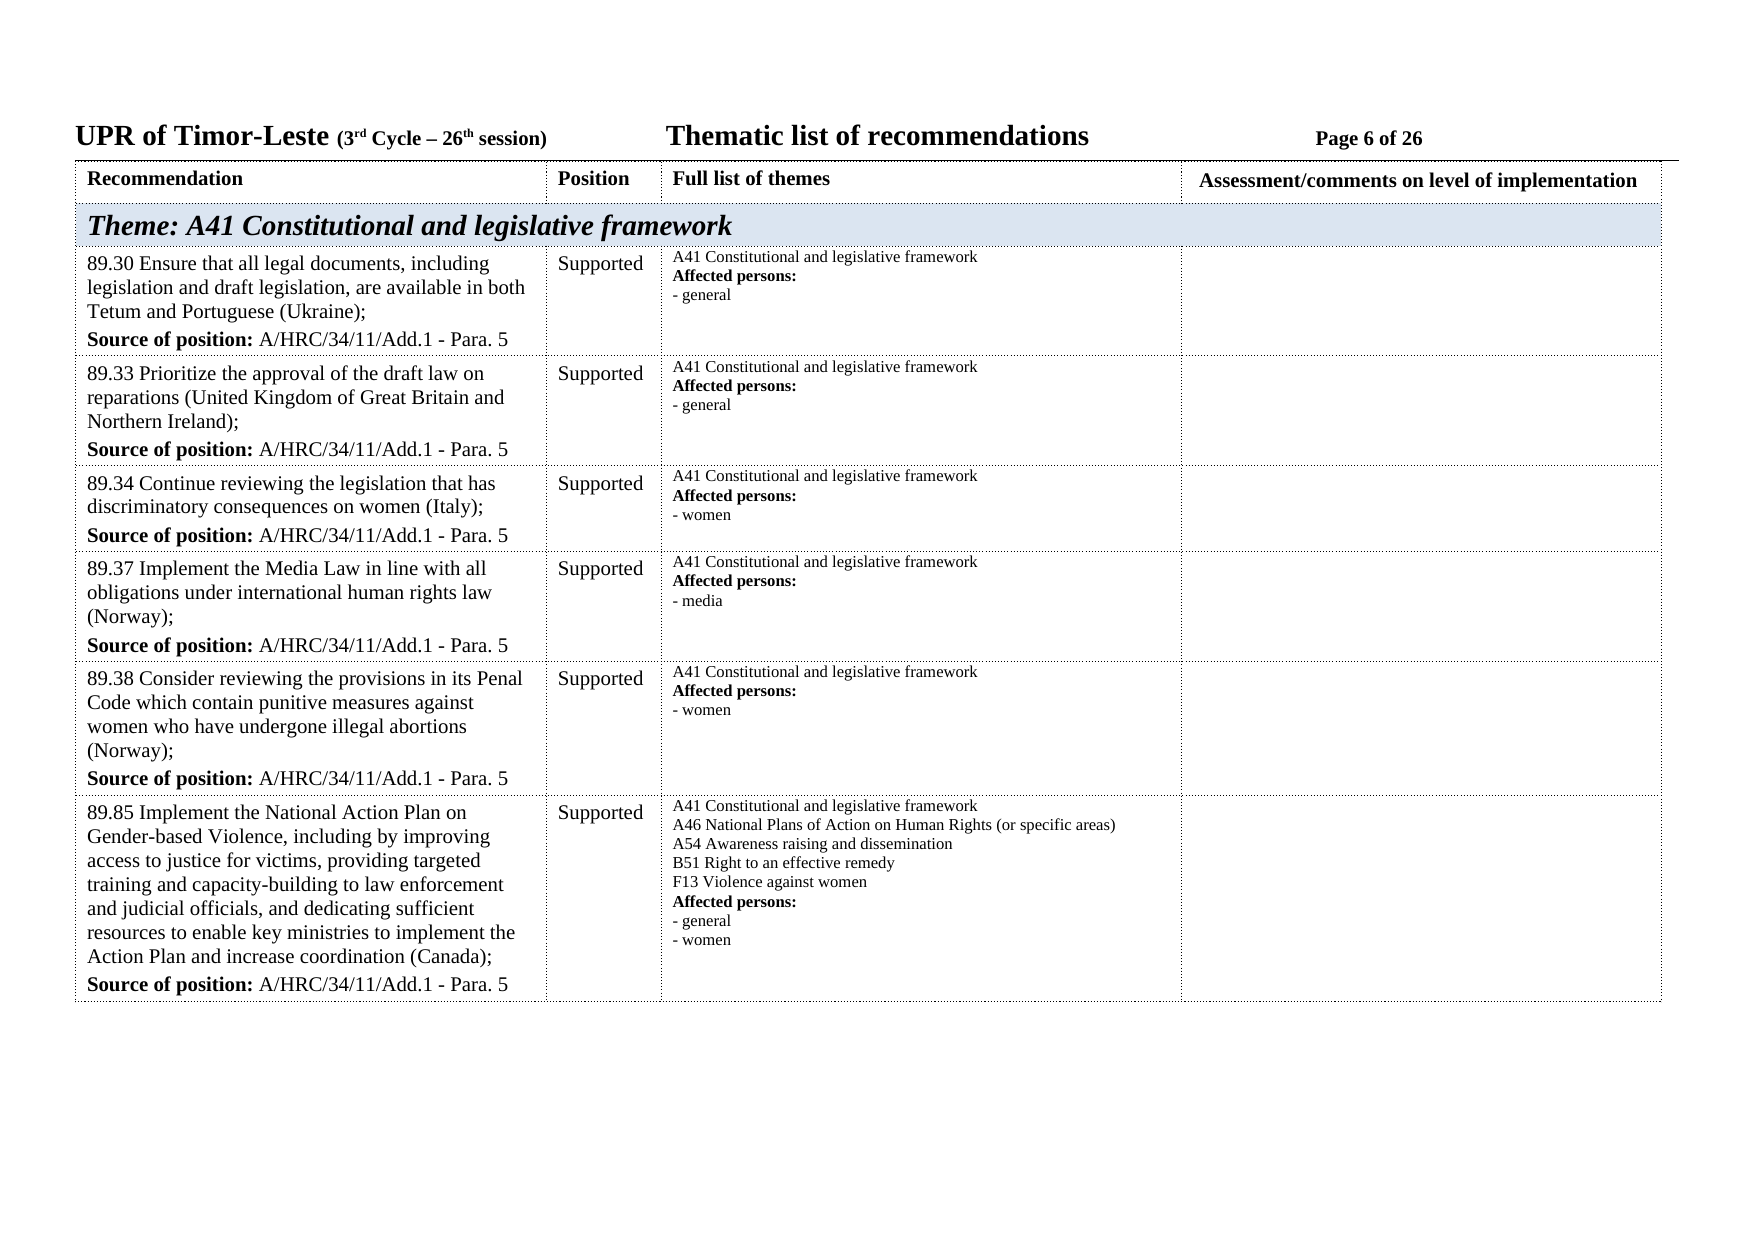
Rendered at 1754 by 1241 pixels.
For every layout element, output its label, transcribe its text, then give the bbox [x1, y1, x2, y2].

table_cell A41 Constitutional and legislative framework Affected persons: - media [661, 551, 1182, 661]
table_cell 89.38 Consider reviewing the provisions in its Penal Code which contain punitive measures against women who have undergone illegal abortions (Norway); Source of position: A/HRC/34/11/Add.1 - Para. 5 [76, 661, 546, 794]
table_cell A41 Constitutional and legislative framework A46 National Plans of Action on Human Rights (or specific areas) A54 Awareness raising and dissemination B51 Right to an effective remedy F13 Violence against women Affected persons: - general - women [661, 795, 1182, 1001]
table_header Position [546, 161, 661, 203]
table_cell Supported [546, 551, 661, 661]
table_cell Supported [546, 661, 661, 794]
table_cell Theme: A41 Constitutional and legislative framework [76, 203, 1661, 246]
table_cell A41 Constitutional and legislative framework Affected persons: - general [661, 246, 1182, 355]
table_cell 89.30 Ensure that all legal documents, including legislation and draft legislation, are available in both Tetum and Portuguese (Ukraine); Source of position: A/HRC/34/11/Add.1 - Para. 5 [76, 246, 546, 355]
table_header Assessment/comments on level of implementation [1182, 161, 1661, 203]
table_header Recommendation [76, 161, 546, 203]
table_cell [1182, 551, 1661, 661]
table_cell A41 Constitutional and legislative framework Affected persons: - women [661, 465, 1182, 551]
table_cell A41 Constitutional and legislative framework Affected persons: - women [661, 661, 1182, 794]
table_cell [1182, 246, 1661, 355]
table_cell Supported [546, 355, 661, 465]
table_cell [1182, 661, 1661, 794]
table_cell Supported [546, 246, 661, 355]
table_cell 89.37 Implement the Media Law in line with all obligations under international human rights law (Norway); Source of position: A/HRC/34/11/Add.1 - Para. 5 [76, 551, 546, 661]
table_cell 89.34 Continue reviewing the legislation that has discriminatory consequences on women (Italy); Source of position: A/HRC/34/11/Add.1 - Para. 5 [76, 465, 546, 551]
table_cell 89.33 Prioritize the approval of the draft law on reparations (United Kingdom of Great Britain and Northern Ireland); Source of position: A/HRC/34/11/Add.1 - Para. 5 [76, 355, 546, 465]
table_cell [1182, 795, 1661, 1001]
table_cell [1182, 355, 1661, 465]
table_cell Supported [546, 465, 661, 551]
table_cell Supported [546, 795, 661, 1001]
table_cell 89.85 Implement the National Action Plan on Gender-based Violence, including by improving access to justice for victims, providing targeted training and capacity-building to law enforcement and judicial officials, and dedicating sufficient resources to enable key ministries to implement the Action Plan and increase coordination (Canada); Source of position: A/HRC/34/11/Add.1 - Para. 5 [76, 795, 546, 1001]
table_cell [1182, 465, 1661, 551]
table_cell A41 Constitutional and legislative framework Affected persons: - general [661, 355, 1182, 465]
table_header Full list of themes [661, 161, 1182, 203]
